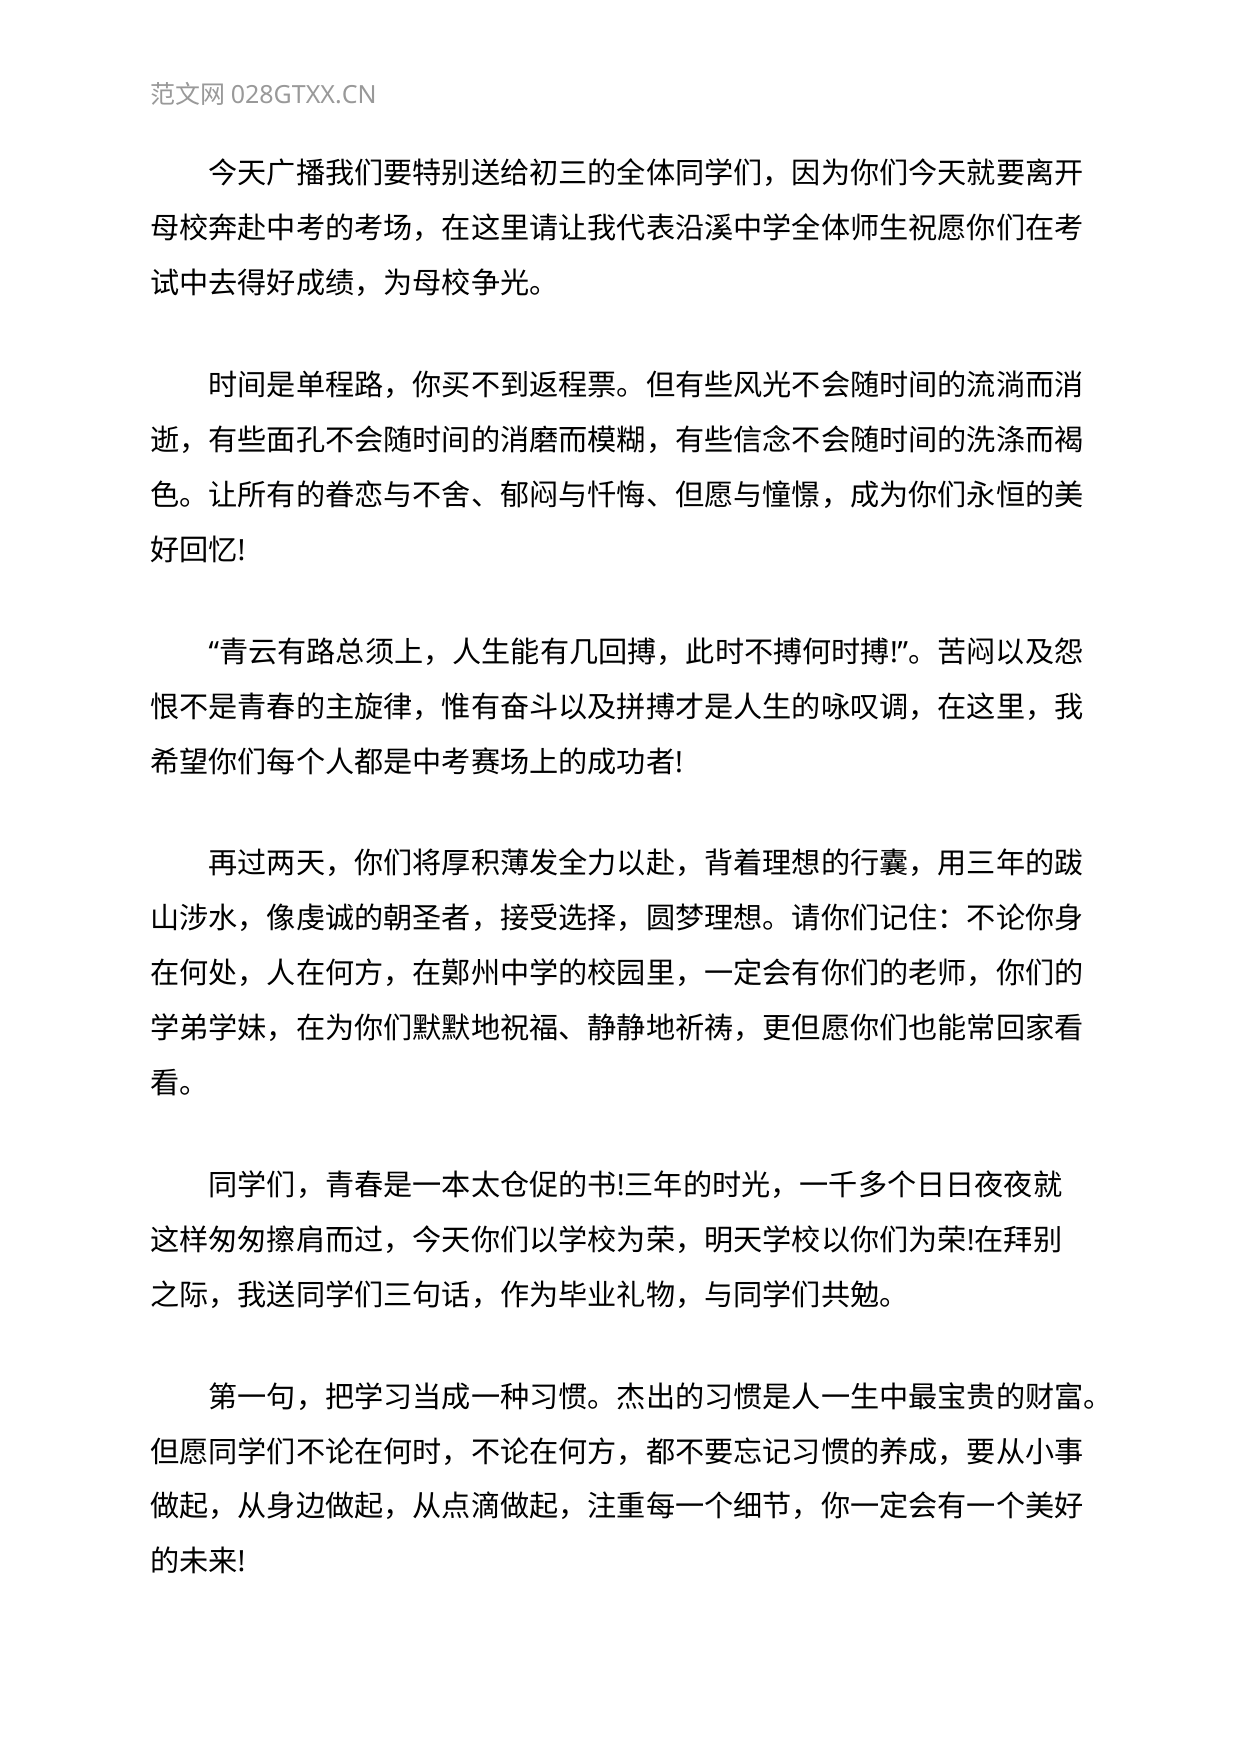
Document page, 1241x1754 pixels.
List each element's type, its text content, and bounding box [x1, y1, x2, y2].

text 第一句，把学习当成一种习惯。杰出的习惯是人一生中最宝贵的财富。但愿同学们不论在何时，不论在何方，都不要忘记习惯的养成，要从小事做起，从身边做起，从点滴做起，注重每一个细节，你一定会有一个美好的未来! [150, 1373, 1090, 1580]
text “青云有路总须上，人生能有几回搏，此时不搏何时搏!”。苦闷以及怨恨不是青春的主旋律，惟有奋斗以及拼搏才是人生的咏叹调，在这里，我希望你们每个人都是中考赛场上的成功者! [150, 628, 1090, 781]
text 今天广播我们要特别送给初三的全体同学们，因为你们今天就要离开母校奔赴中考的考场，在这里请让我代表沿溪中学全体师生祝愿你们在考试中去得好成绩，为母校争光。 [150, 150, 1090, 302]
text 同学们，青春是一本太仓促的书!三年的时光，一千多个日日夜夜就这样匆匆擦肩而过，今天你们以学校为荣，明天学校以你们为荣!在拜别之际，我送同学们三句话，作为毕业礼物，与同学们共勉。 [150, 1161, 1090, 1314]
text 再过两天，你们将厚积薄发全力以赴，背着理想的行囊，用三年的跋山涉水，像虔诚的朝圣者，接受选择，圆梦理想。请你们记住：不论你身在何处，人在何方，在鄚州中学的校园里，一定会有你们的老师，你们的学弟学妹，在为你们默默地祝福、静静地祈祷，更但愿你们也能常回家看看。 [150, 840, 1090, 1102]
text 时间是单程路，你买不到返程票。但有些风光不会随时间的流淌而消逝，有些面孔不会随时间的消磨而模糊，有些信念不会随时间的洗涤而褐色。让所有的眷恋与不舍、郁闷与忏悔、但愿与憧憬，成为你们永恒的美好回忆! [150, 362, 1090, 569]
